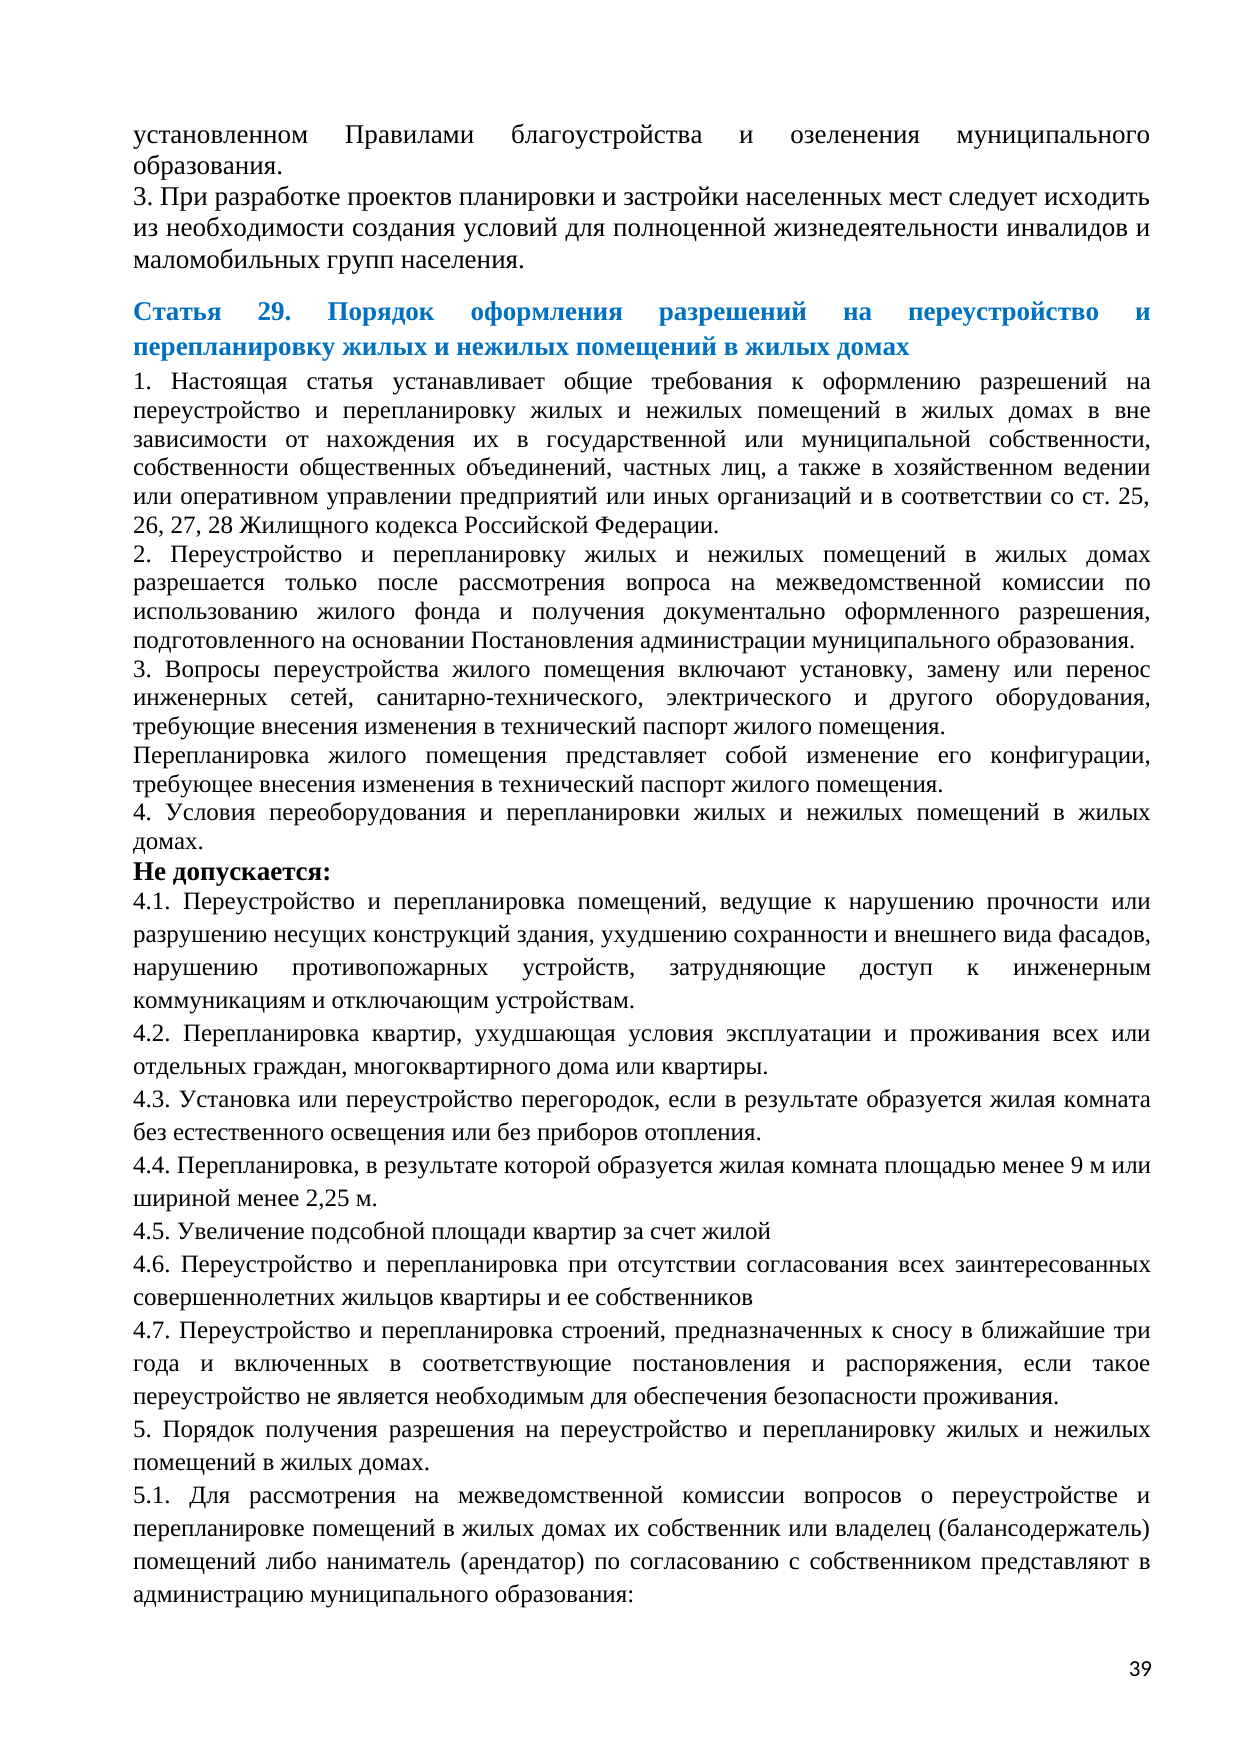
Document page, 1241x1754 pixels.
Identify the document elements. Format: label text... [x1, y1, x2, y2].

text 2. Переустройство и перепланировку жилых и нежилых помещений в жилых домах разрешается только после рассмотрения вопроса на межведомственной комиссии по использованию жилого фонда и получения документально оформленного разрешения, подготовленного на основании Постановления администрации муниципального образования. [133, 539, 1152, 654]
list 4.2. Перепланировка квартир, ухудшающая условия эксплуатации и проживания всех или отдельных граждан, многоквартирного дома или квартиры. [133, 1018, 1152, 1080]
text 3. При разработке проектов планировки и застройки населенных мест следует исходить из необходимости создания условий для полноценной жизнедеятельности инвалидов и маломобильных групп населения. [133, 180, 1152, 274]
text 4. Условия переоборудования и перепланировки жилых и нежилых помещений в жилых домах. [133, 797, 1152, 855]
list 4.4. Перепланировка, в результате которой образуется жилая комната площадью менее 9 м или шириной менее 2,25 м. [133, 1150, 1152, 1212]
text Перепланировка жилого помещения представляет собой изменение его конфигурации, требующее внесения изменения в технический паспорт жилого помещения. [133, 740, 1152, 797]
list 5.1. Для рассмотрения на межведомственной комиссии вопросов о переустройстве и перепланировке помещений в жилых домах их собственник или владелец (балансодержатель) помещений либо наниматель (арендатор) по согласованию с собственником представляют в администрацию муниципального образования: [133, 1480, 1152, 1608]
text 5. Порядок получения разрешения на переустройство и перепланировку жилых и нежилых помещений в жилых домах. [133, 1414, 1152, 1476]
list 4.3. Установка или переустройство перегородок, если в результате образуется жилая комната без естественного освещения или без приборов отопления. [133, 1084, 1152, 1146]
list 4.7. Переустройство и перепланировка строений, предназначенных к сносу в ближайшие три года и включенных в соответствующие постановления и распоряжения, если такое переустройство не является необходимым для обеспечения безопасности проживания. [133, 1315, 1152, 1410]
text 3. Вопросы переустройства жилого помещения включают установку, замену или перенос инженерных сетей, санитарно-технического, электрического и другого оборудования, требующие внесения изменения в технический паспорт жилого помещения. [133, 654, 1152, 740]
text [133, 118, 1152, 180]
list 4.6. Переустройство и перепланировка при отсутствии согласования всех заинтересованных совершеннолетних жильцов квартиры и ее собственников [133, 1249, 1152, 1311]
list 4.1. Переустройство и перепланировка помещений, ведущие к нарушению прочности или разрушению несущих конструкций здания, ухудшению сохранности и внешнего вида фасадов, нарушению противопожарных устройств, затрудняющие доступ к инженерным коммуникациям и отключающим устройствам. [133, 886, 1152, 1014]
text 4.5. Увеличение подсобной площади квартир за счет жилой [133, 1216, 1152, 1245]
text 1. Настоящая статья устанавливает общие требования к оформлению разрешений на переустройство и перепланировку жилых и нежилых помещений в жилых домах в вне зависимости от нахождения их в государственной или муниципальной собственности, собственности общественных объединений, частных лиц, а также в хозяйственном ведении или оперативном управлении предприятий или иных организаций и в соответствии со ст. 25, 26, 27, 28 Жилищного кодекса Российской Федерации. [133, 366, 1152, 539]
subtitle Статья 29. Порядок оформления разрешений на переустройство и перепланировку жилых и нежилых помещений в жилых домах [133, 295, 1152, 362]
text Не допускается: [133, 855, 1152, 886]
